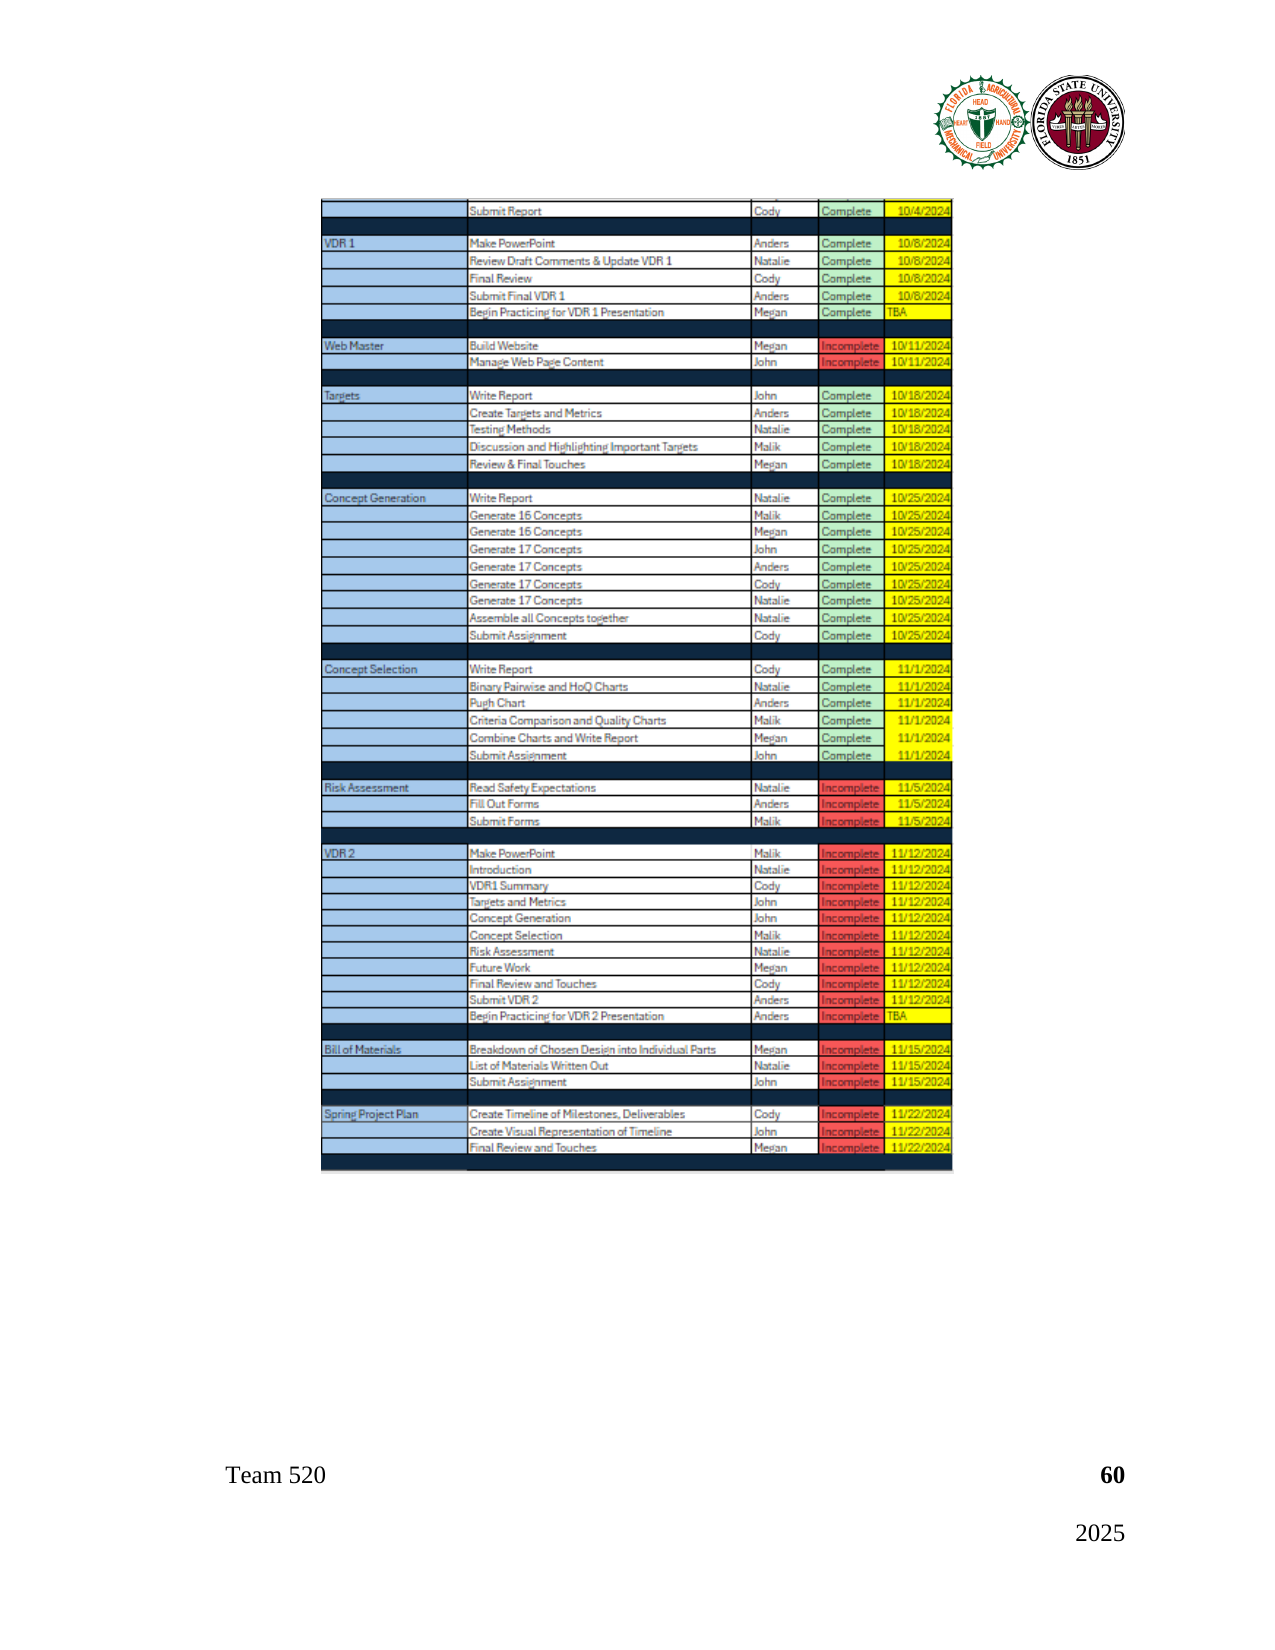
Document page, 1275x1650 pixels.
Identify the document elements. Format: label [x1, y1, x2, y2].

picture [321, 198, 954, 1174]
picture [933, 75, 1125, 170]
